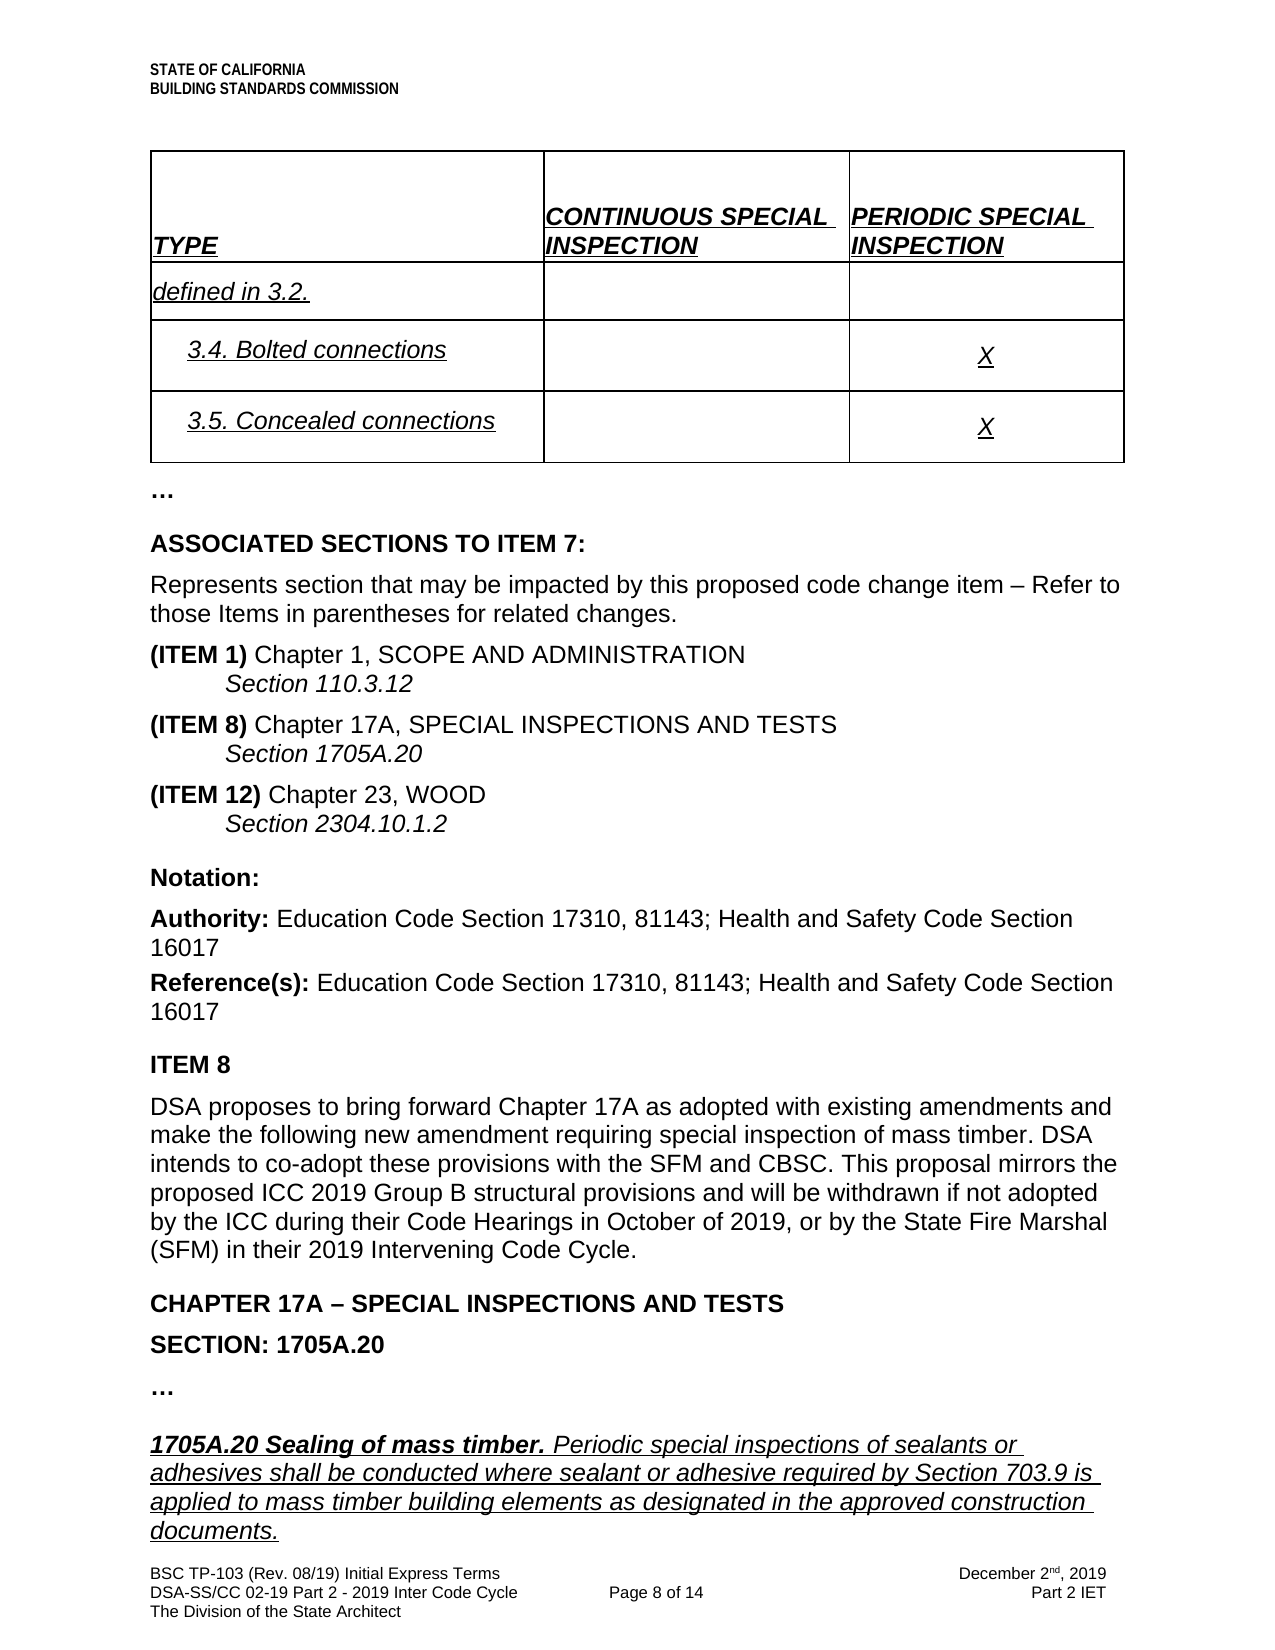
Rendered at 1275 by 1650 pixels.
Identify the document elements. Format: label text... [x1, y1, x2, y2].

table_cell X [850, 321, 1123, 390]
text … [150, 476, 1125, 504]
subtitle Notation: [150, 863, 1125, 892]
table_header CONTINUOUS SPECIAL INSPECTION [545, 152, 849, 261]
text Represents section that may be impacted by this proposed code change item – Refer to those Items in parentheses for related changes. [150, 571, 1125, 628]
text Section 1705A.20 [225, 739, 1125, 768]
text Section 2304.10.1.2 [225, 809, 1125, 838]
table_header PERIODIC SPECIAL INSPECTION [850, 152, 1123, 261]
table_header TYPE [152, 152, 543, 261]
text … [150, 1372, 1125, 1401]
text Section 110.3.12 [225, 669, 1125, 698]
text (ITEM 1) Chapter 1, SCOPE AND ADMINISTRATION [150, 641, 1125, 669]
text 1705A.20 Sealing of mass timber. Periodic special inspections of sealants or adhesives shall be conducted where sealant or adhesive required by Section 703.9 is applied to mass timber building elements as designated in the approved construction documents. [150, 1430, 1125, 1545]
subtitle ASSOCIATED SECTIONS TO ITEM 7: [150, 529, 1125, 558]
table_cell 3.4. Bolted connections [152, 321, 543, 390]
subtitle ITEM 8 [150, 1051, 1125, 1079]
text DSA proposes to bring forward Chapter 17A as adopted with existing amendments and make the following new amendment requiring special inspection of mass timber. DSA intends to co-adopt these provisions with the SFM and CBSC. This proposal mirrors the proposed ICC 2019 Group B structural provisions and will be withdrawn if not adopted by the ICC during their Code Hearings in October of 2019, or by the State Fire Marshal (SFM) in their 2019 Intervening Code Cycle. [150, 1092, 1125, 1264]
text (ITEM 12) Chapter 23, WOOD [150, 781, 1125, 809]
subtitle SECTION: 1705A.20 [150, 1331, 1125, 1359]
table_cell X [850, 263, 1123, 319]
text (ITEM 8) Chapter 17A, SPECIAL INSPECTIONS AND TESTS [150, 711, 1125, 739]
text Authority: Education Code Section 17310, 81143; Health and Safety Code Section 16017 [150, 904, 1125, 962]
subtitle CHAPTER 17A – SPECIAL INSPECTIONS AND TESTS [150, 1289, 1125, 1318]
table_cell X [850, 392, 1123, 461]
table_cell [545, 321, 849, 390]
table_cell 3.5. Concealed connections [152, 392, 543, 461]
table_cell [545, 392, 849, 461]
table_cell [152, 263, 543, 319]
table_cell [545, 263, 849, 319]
text Reference(s): Education Code Section 17310, 81143; Health and Safety Code Section 16017 [150, 968, 1125, 1026]
